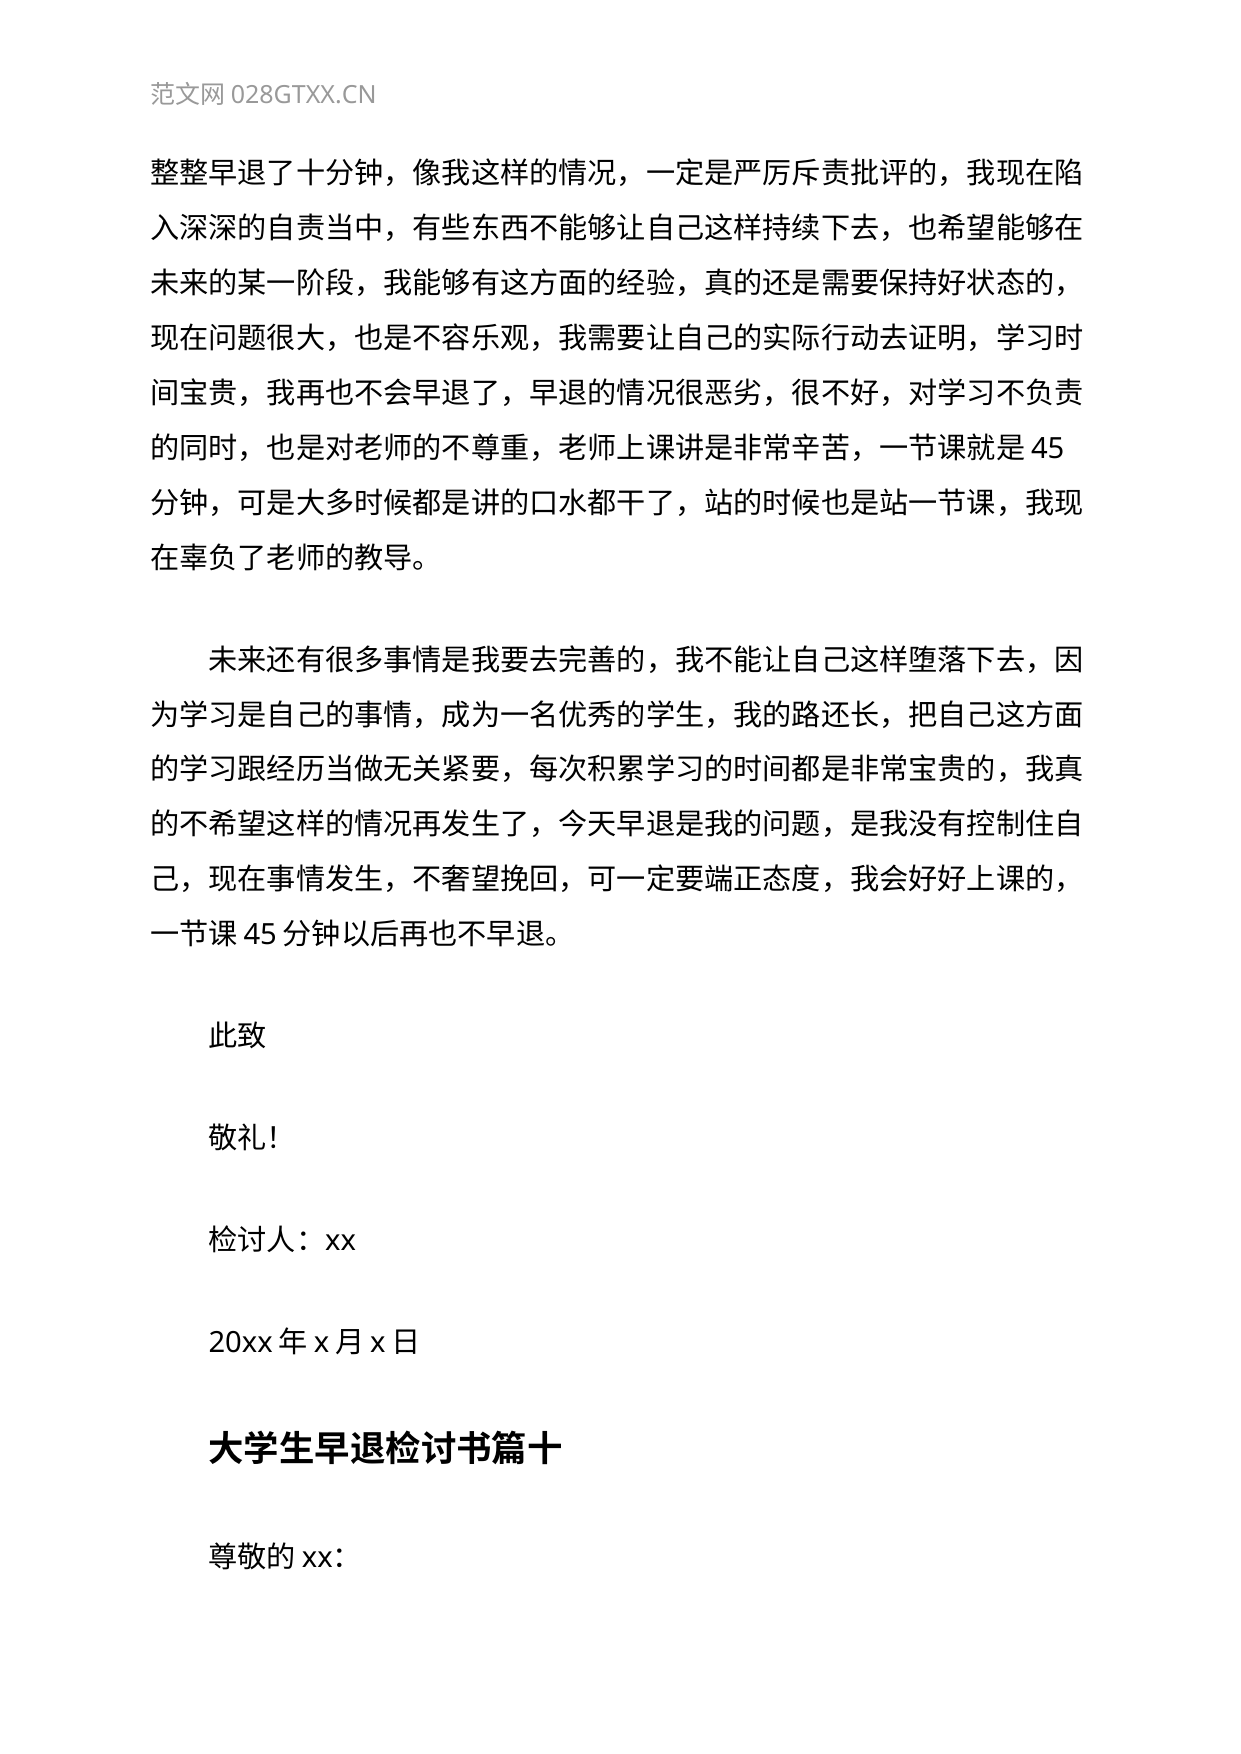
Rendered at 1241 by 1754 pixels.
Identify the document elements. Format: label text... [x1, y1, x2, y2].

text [150, 150, 1090, 577]
text 大学生早退检讨书篇十 [150, 1420, 1090, 1471]
text 未来还有很多事情是我要去完善的，我不能让自己这样堕落下去，因为学习是自己的事情，成为一名优秀的学生，我的路还长，把自己这方面的学习跟经历当做无关紧要，每次积累学习的时间都是非常宝贵的，我真的不希望这样的情况再发生了，今天早退是我的问题，是我没有控制住自己，现在事情发生，不奢望挽回，可一定要端正态度，我会好好上课的，一节课45分钟以后再也不早退。 [150, 636, 1090, 953]
text 敬礼！ [150, 1114, 1090, 1157]
text 尊敬的xx： [150, 1533, 1090, 1576]
text 20xx年x月x日 [150, 1318, 1090, 1361]
text 此致 [150, 1013, 1090, 1055]
text 检讨人：xx [150, 1216, 1090, 1258]
